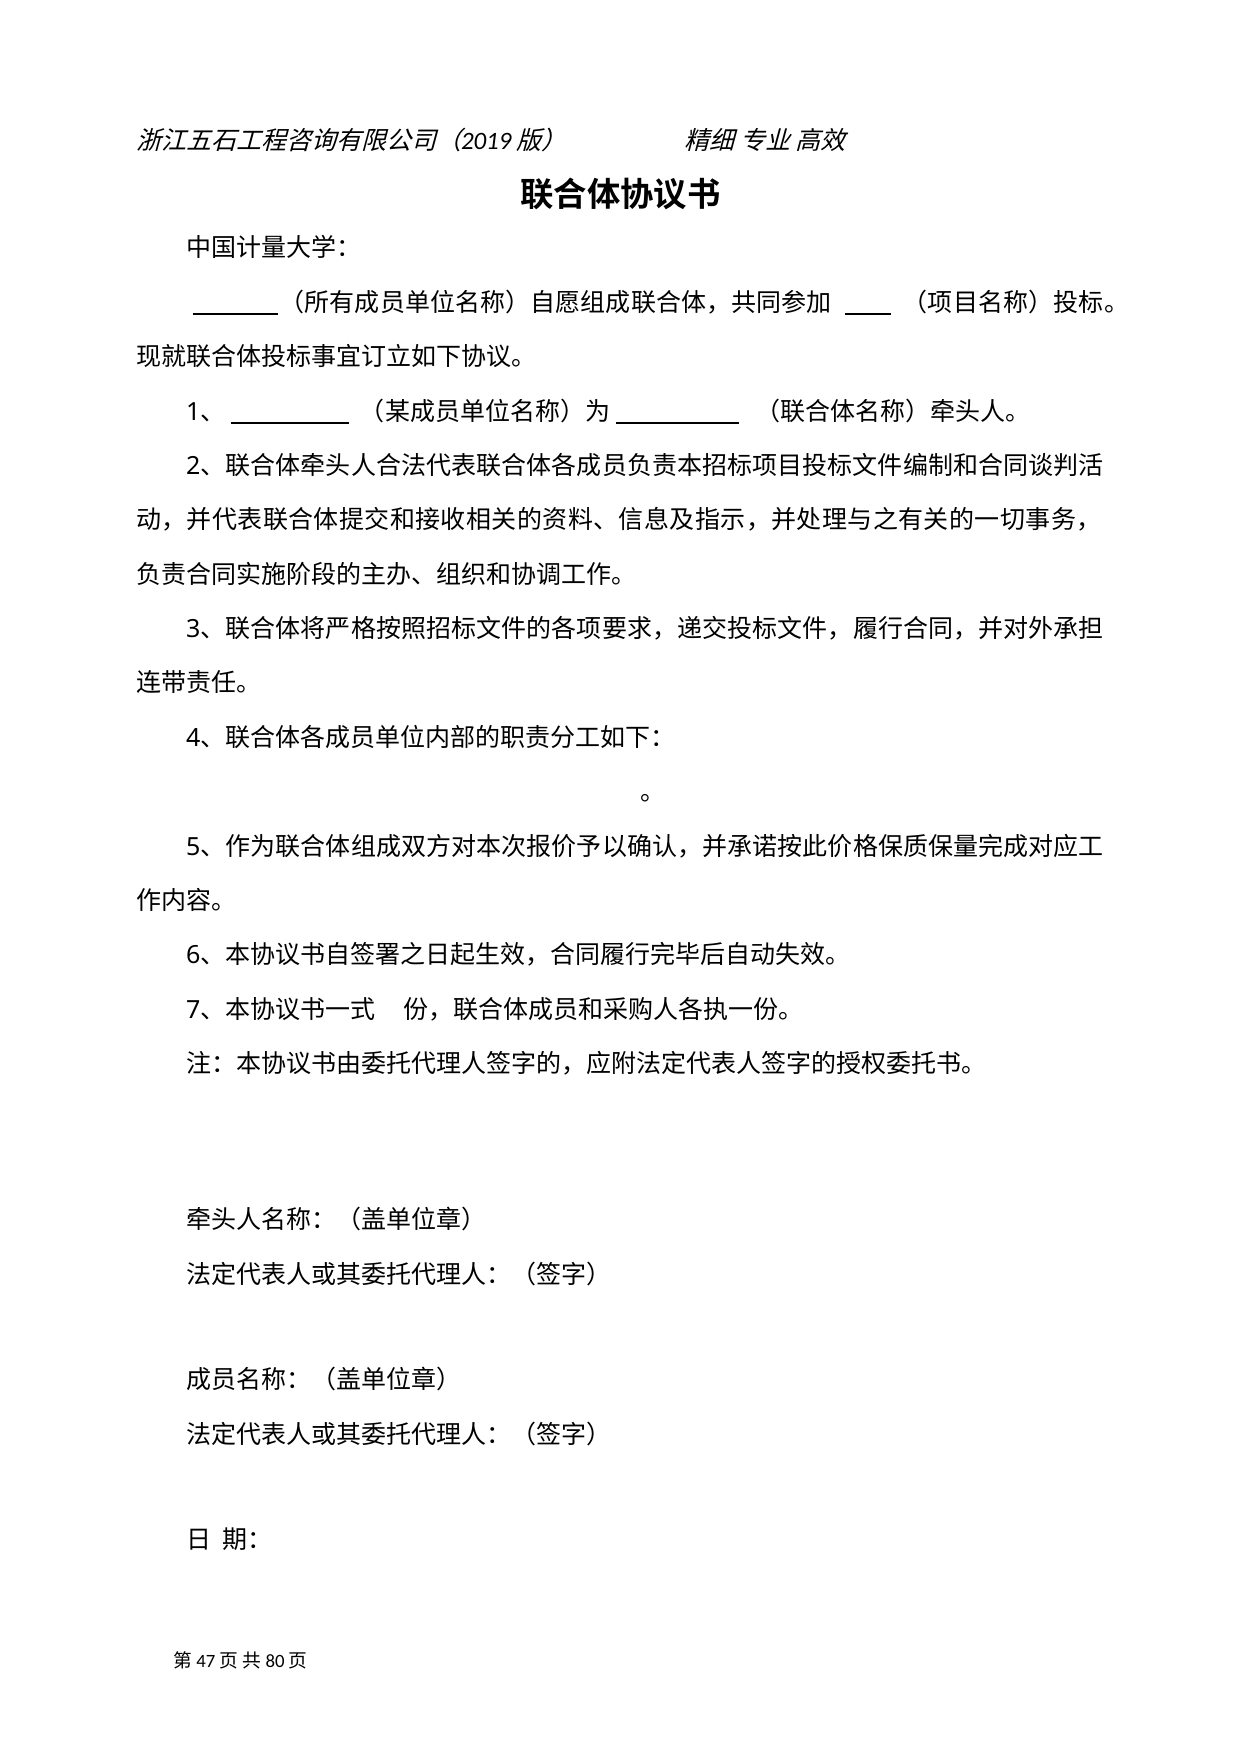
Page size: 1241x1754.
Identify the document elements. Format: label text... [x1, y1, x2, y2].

text 联合体协议书 [136, 168, 1104, 216]
text 法定代表人或其委托代理人：（签字） [136, 1254, 1104, 1291]
text 。 [136, 772, 1104, 808]
text 7、本协议书一式 份，联合体成员和采购人各执一份。 [136, 989, 1104, 1025]
text 5、作为联合体组成双方对本次报价予以确认，并承诺按此价格保质保量完成对应工作内容。 [136, 826, 1104, 917]
text 2、联合体牵头人合法代表联合体各成员负责本招标项目投标文件编制和合同谈判活动，并代表联合体提交和接收相关的资料、信息及指示，并处理与之有关的一切事务，负责合同实施阶段的主办、组织和协调工作。 [136, 445, 1104, 590]
text 1、 （某成员单位名称）为 （联合体名称）牵头人。 [136, 391, 1104, 427]
text 4、联合体各成员单位内部的职责分工如下： [136, 717, 1104, 753]
text 6、本协议书自签署之日起生效，合同履行完毕后自动失效。 [136, 935, 1104, 971]
text 注：本协议书由委托代理人签字的，应附法定代表人签字的授权委托书。 [136, 1043, 1104, 1080]
text 牵头人名称：（盖单位章） [136, 1200, 1104, 1236]
text 3、联合体将严格按照招标文件的各项要求，递交投标文件，履行合同，并对外承担连带责任。 [136, 608, 1104, 699]
text （所有成员单位名称）自愿组成联合体，共同参加 （项目名称）投标。现就联合体投标事宜订立如下协议。 [136, 282, 1104, 373]
text 日 期： [136, 1519, 1104, 1556]
text 成员名称：（盖单位章） [136, 1360, 1104, 1396]
text 法定代表人或其委托代理人：（签字） [136, 1414, 1104, 1450]
text 中国计量大学： [136, 228, 1104, 264]
